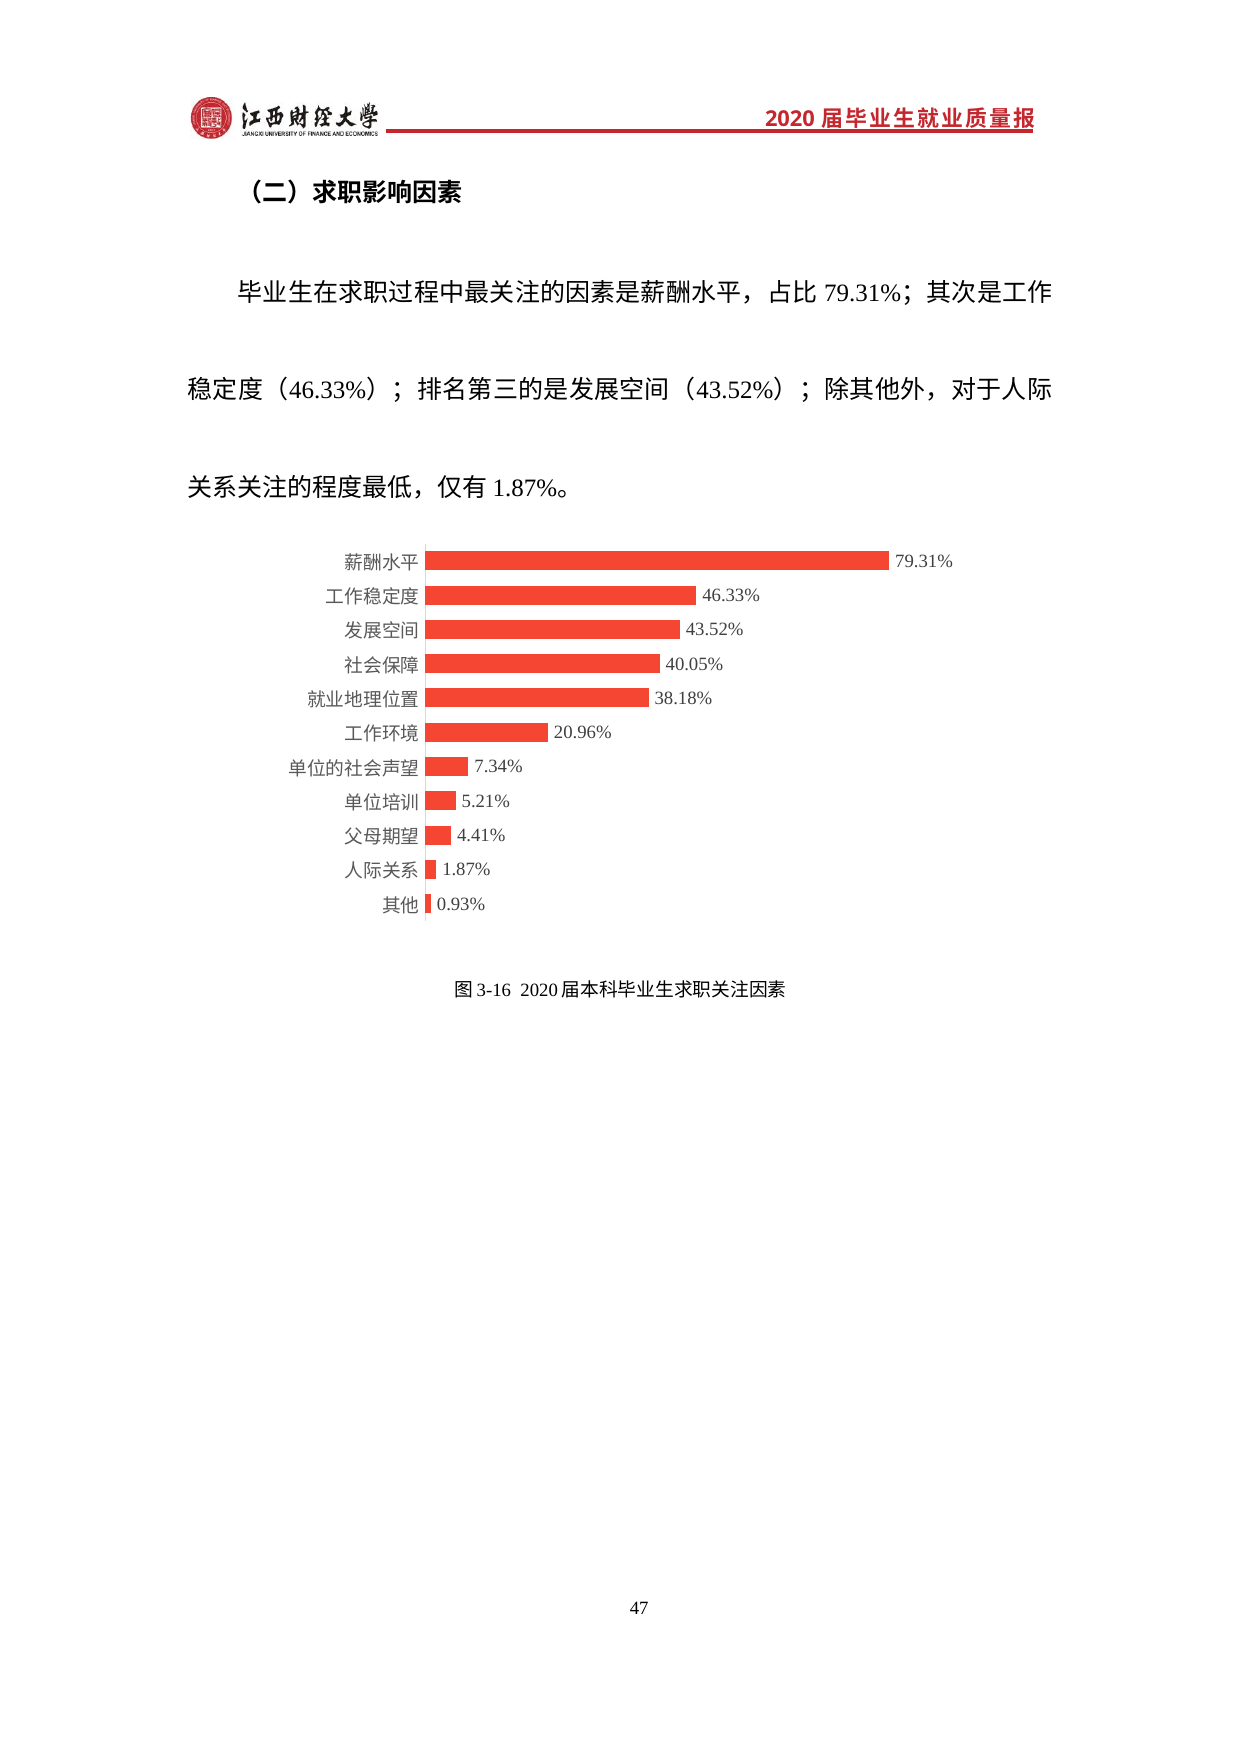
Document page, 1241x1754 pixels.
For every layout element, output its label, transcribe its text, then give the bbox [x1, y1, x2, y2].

text （二）求职影响因素 [187, 158, 1053, 223]
text 毕业生在求职过程中最关注的因素是薪酬水平，占比79.31%；其次是工作稳定度（46.33%）；排名第三的是发展空间（43.52%）；除其他外，对于人际关系关注的程度最低，仅有1.87%。 [187, 258, 1053, 518]
text 图3-16 2020届本科毕业生求职关注因素 [187, 972, 1053, 1004]
picture [190, 97, 378, 139]
